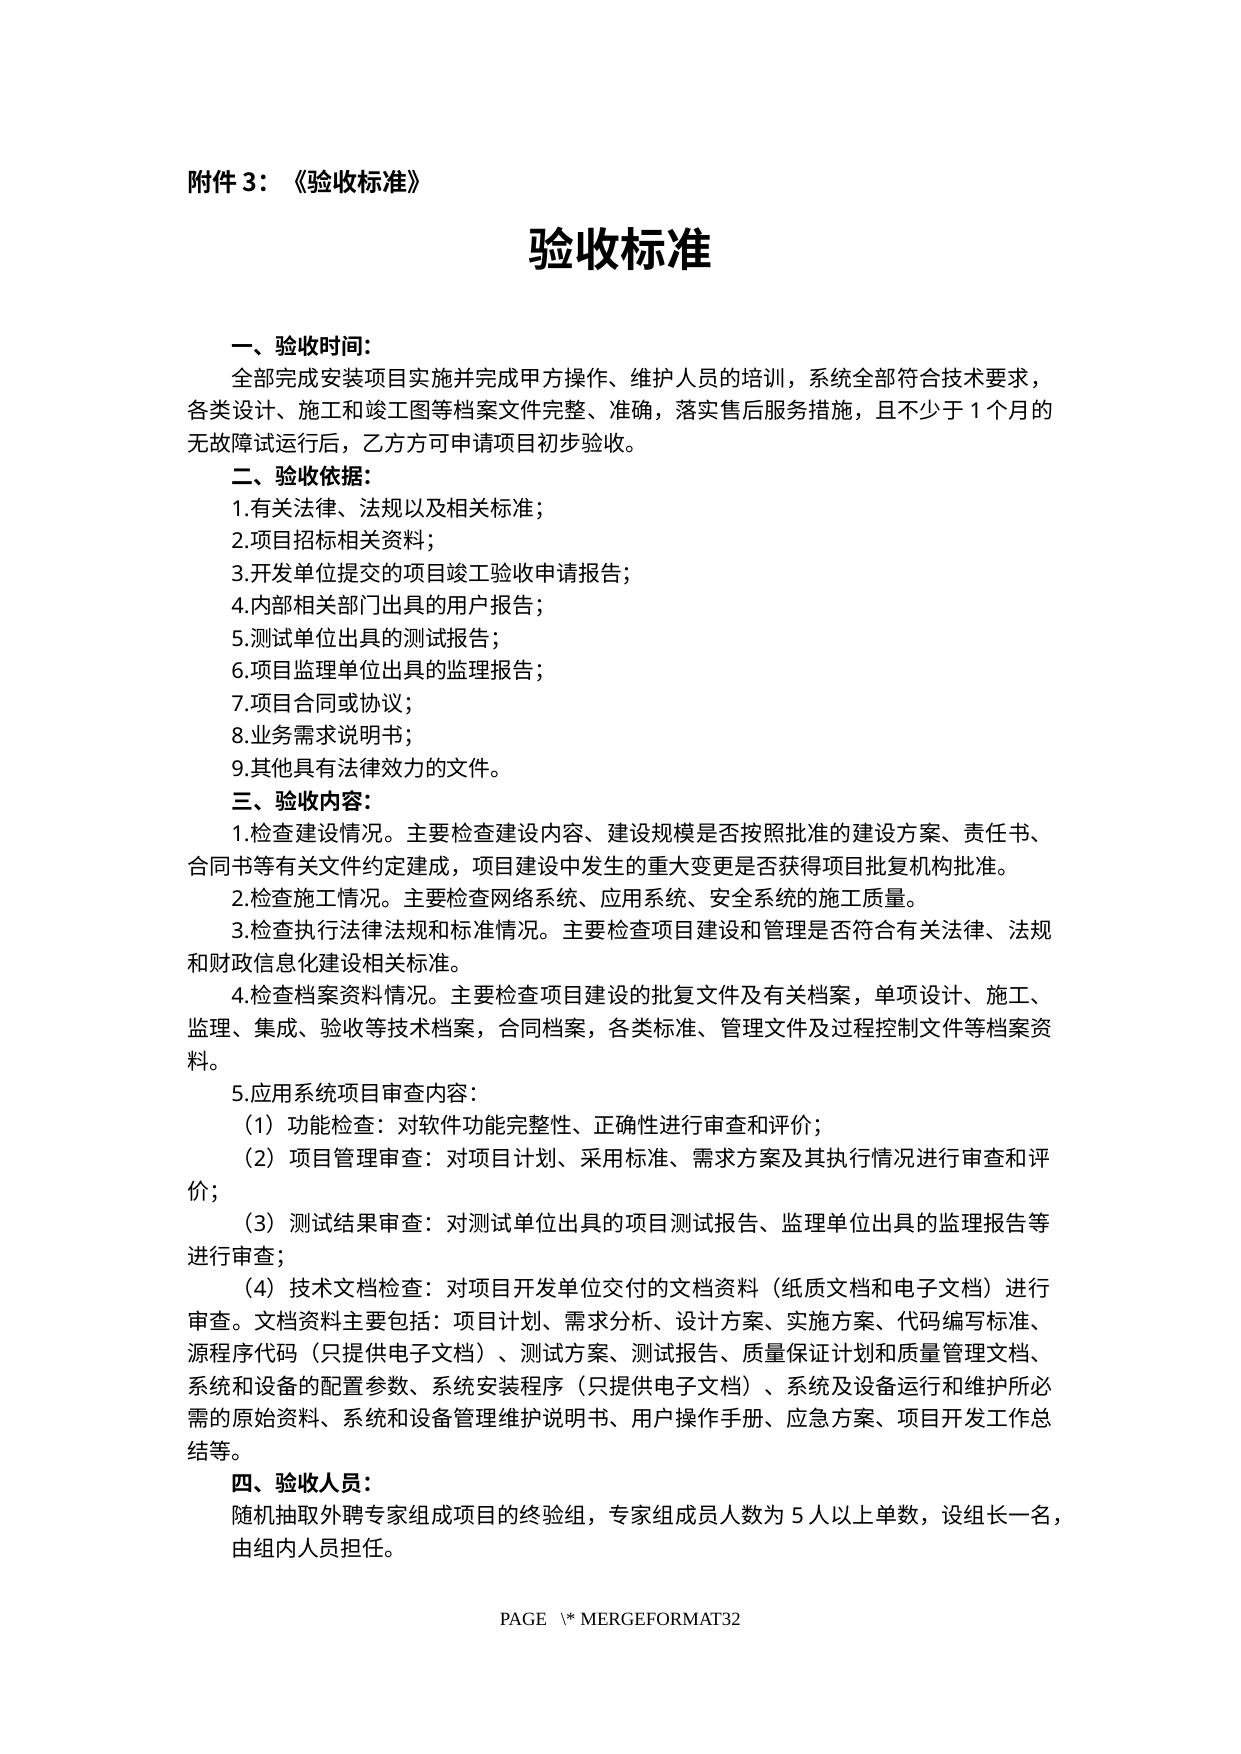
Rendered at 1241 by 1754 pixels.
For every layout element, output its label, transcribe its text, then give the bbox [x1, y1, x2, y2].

text 四、验收人员： [231, 1466, 1053, 1498]
text 1.有关法律、法规以及相关标准； [187, 491, 1053, 523]
text 验收标准 [187, 198, 1053, 296]
text 1.检查建设情况。主要检查建设内容、建设规模是否按照批准的建设方案、责任书、合同书等有关文件约定建成，项目建设中发生的重大变更是否获得项目批复机构批准。 [187, 816, 1053, 881]
text 7.项目合同或协议； [187, 686, 1053, 718]
text 3.开发单位提交的项目竣工验收申请报告； [187, 556, 1053, 588]
text 9.其他具有法律效力的文件。 [187, 751, 1053, 783]
text 附件3：《验收标准》 [187, 162, 1053, 198]
text 8.业务需求说明书； [187, 718, 1053, 751]
text 4.内部相关部门出具的用户报告； [187, 588, 1053, 621]
text 2.项目招标相关资料； [187, 523, 1053, 556]
text 二、验收依据： [187, 458, 1053, 491]
text 随机抽取外聘专家组成项目的终验组，专家组成员人数为5人以上单数，设组长一名，由组内人员担任。 [231, 1498, 1053, 1563]
text 一、验收时间： [187, 328, 1053, 361]
text 2.检查施工情况。主要检查网络系统、应用系统、安全系统的施工质量。 [187, 881, 1053, 913]
text 5.应用系统项目审查内容： [187, 1076, 1053, 1108]
text 全部完成安装项目实施并完成甲方操作、维护人员的培训，系统全部符合技术要求，各类设计、施工和竣工图等档案文件完整、准确，落实售后服务措施，且不少于1个月的无故障试运行后，乙方方可申请项目初步验收。 [187, 361, 1053, 458]
text （1）功能检查：对软件功能完整性、正确性进行审查和评价； [187, 1108, 1053, 1141]
text （3）测试结果审查：对测试单位出具的项目测试报告、监理单位出具的监理报告等进行审查； [187, 1206, 1053, 1271]
text （2）项目管理审查：对项目计划、采用标准、需求方案及其执行情况进行审查和评价； [187, 1141, 1053, 1206]
text 三、验收内容： [187, 783, 1053, 816]
text 6.项目监理单位出具的监理报告； [187, 653, 1053, 686]
text 3.检查执行法律法规和标准情况。主要检查项目建设和管理是否符合有关法律、法规和财政信息化建设相关标准。 [187, 913, 1053, 978]
text 5.测试单位出具的测试报告； [187, 621, 1053, 653]
text （4）技术文档检查：对项目开发单位交付的文档资料（纸质文档和电子文档）进行审查。文档资料主要包括：项目计划、需求分析、设计方案、实施方案、代码编写标准、源程序代码（只提供电子文档）、测试方案、测试报告、质量保证计划和质量管理文档、系统和设备的配置参数、系统安装程序（只提供电子文档）、系统及设备运行和维护所必需的原始资料、系统和设备管理维护说明书、用户操作手册、应急方案、项目开发工作总结等。 [187, 1271, 1053, 1466]
text 4.检查档案资料情况。主要检查项目建设的批复文件及有关档案，单项设计、施工、监理、集成、验收等技术档案，合同档案，各类标准、管理文件及过程控制文件等档案资料。 [187, 978, 1053, 1076]
